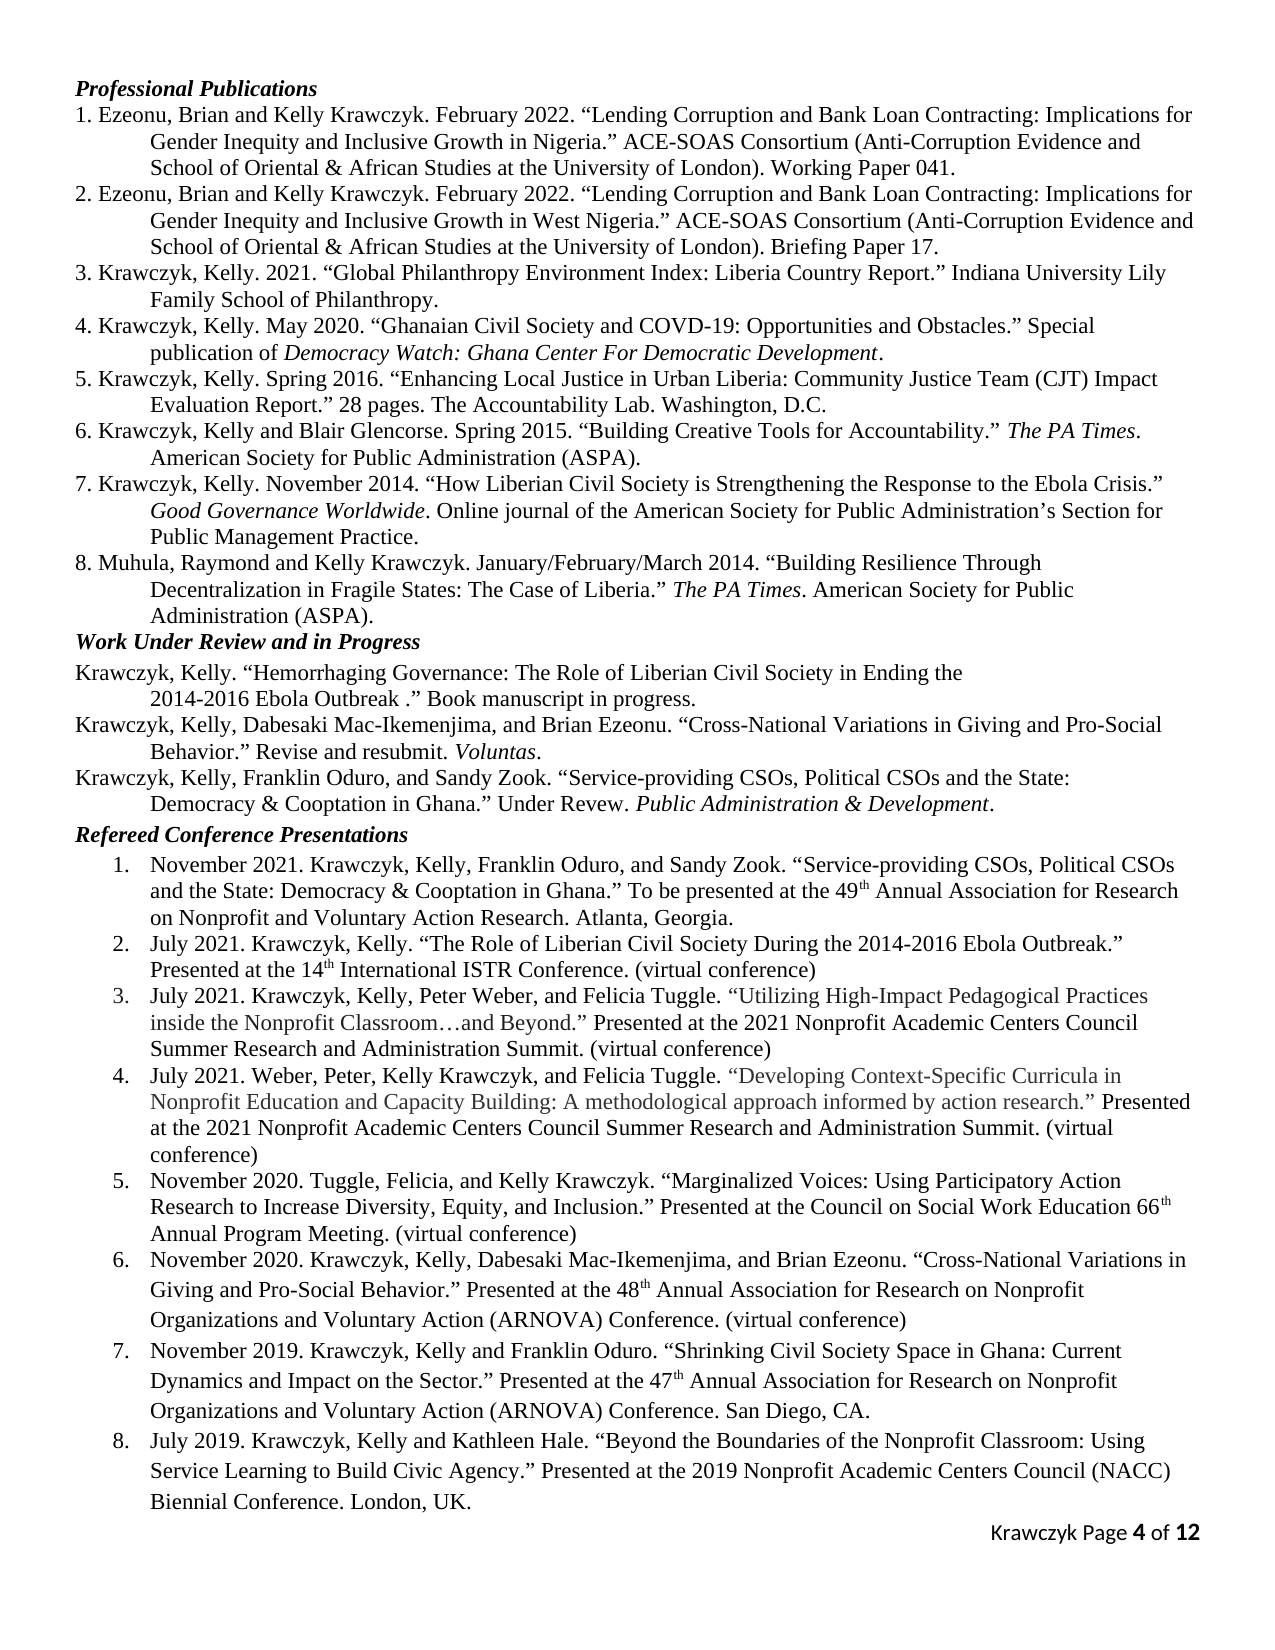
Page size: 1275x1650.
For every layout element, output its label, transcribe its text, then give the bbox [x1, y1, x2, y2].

text Krawczyk, Kelly, Dabesaki Mac-Ikemenjima, and Brian Ezeonu. “Cross-National Variations in Giving and Pro-Social Behavior.” Revise and resubmit. Voluntas. [75, 711, 1200, 764]
list July 2021. Weber, Peter, Kelly Krawczyk, and Felicia Tuggle. “Developing Context-Specific Curricula in Nonprofit Education and Capacity Building: A methodological approach informed by action research.” Presented at the 2021 Nonprofit Academic Centers Council Summer Research and Administration Summit. (virtual conference) [112, 1062, 1200, 1167]
text Refereed Conference Presentations [75, 821, 1200, 847]
list November 2020. Krawczyk, Kelly, Dabesaki Mac-Ikemenjima, and Brian Ezeonu. “Cross-National Variations in Giving and Pro-Social Behavior.” Presented at the 48th Annual Association for Research on Nonprofit Organizations and Voluntary Action (ARNOVA) Conference. (virtual conference) [112, 1246, 1200, 1333]
text 6. Krawczyk, Kelly and Blair Glencorse. Spring 2015. “Building Creative Tools for Accountability.” The PA Times. American Society for Public Administration (ASPA). [75, 418, 1200, 470]
text Democracy & Cooptation in Ghana.” Under Revew. Public Administration & Development. [75, 790, 1200, 817]
list July 2019. Krawczyk, Kelly and Kathleen Hale. “Beyond the Boundaries of the Nonprofit Classroom: Using Service Learning to Build Civic Agency.” Presented at the 2019 Nonprofit Academic Centers Council (NACC) Biennial Conference. London, UK. [112, 1427, 1200, 1514]
text 8. Muhula, Raymond and Kelly Krawczyk. January/February/March 2014. “Building Resilience Through Decentralization in Fragile States: The Case of Liberia.” The PA Times. American Society for Public Administration (ASPA). [75, 549, 1200, 628]
text 5. Krawczyk, Kelly. Spring 2016. “Enhancing Local Justice in Urban Liberia: Community Justice Team (CJT) Impact Evaluation Report.” 28 pages. The Accountability Lab. Washington, D.C. [75, 365, 1200, 418]
text 2. Ezeonu, Brian and Kelly Krawczyk. February 2022. “Lending Corruption and Bank Loan Contracting: Implications for Gender Inequity and Inclusive Growth in West Nigeria.” ACE-SOAS Consortium (Anti-Corruption Evidence and School of Oriental & African Studies at the University of London). Briefing Paper 17. [75, 180, 1200, 259]
text Krawczyk, Kelly, Franklin Oduro, and Sandy Zook. “Service-providing CSOs, Political CSOs and the State: [75, 764, 1200, 790]
list November 2019. Krawczyk, Kelly and Franklin Oduro. “Shrinking Civil Society Space in Ghana: Current Dynamics and Impact on the Sector.” Presented at the 47th Annual Association for Research on Nonprofit Organizations and Voluntary Action (ARNOVA) Conference. San Diego, CA. [112, 1337, 1200, 1423]
list November 2021. Krawczyk, Kelly, Franklin Oduro, and Sandy Zook. “Service-providing CSOs, Political CSOs and the State: Democracy & Cooptation in Ghana.” To be presented at the 49th Annual Association for Research on Nonprofit and Voluntary Action Research. Atlanta, Georgia. [112, 851, 1200, 930]
list July 2021. Krawczyk, Kelly, Peter Weber, and Felicia Tuggle. “Utilizing High-Impact Pedagogical Practices inside the Nonprofit Classroom…and Beyond.” Presented at the 2021 Nonprofit Academic Centers Council Summer Research and Administration Summit. (virtual conference) [112, 983, 1200, 1062]
text 1. Ezeonu, Brian and Kelly Krawczyk. February 2022. “Lending Corruption and Bank Loan Contracting: Implications for Gender Inequity and Inclusive Growth in Nigeria.” ACE-SOAS Consortium (Anti-Corruption Evidence and School of Oriental & African Studies at the University of London). Working Paper 041. [75, 101, 1200, 180]
text 2014-2016 Ebola Outbreak .” Book manuscript in progress. [75, 685, 1200, 711]
text 7. Krawczyk, Kelly. November 2014. “How Liberian Civil Society is Strengthening the Response to the Ebola Crisis.” Good Governance Worldwide. Online journal of the American Society for Public Administration’s Section for Public Management Practice. [75, 470, 1200, 549]
text Professional Publications [75, 75, 1200, 101]
text Work Under Review and in Progress [75, 628, 1200, 655]
text 3. Krawczyk, Kelly. 2021. “Global Philanthropy Environment Index: Liberia Country Report.” Indiana University Lily Family School of Philanthropy. [75, 259, 1200, 312]
list July 2021. Krawczyk, Kelly. “The Role of Liberian Civil Society During the 2014-2016 Ebola Outbreak.” Presented at the 14th International ISTR Conference. (virtual conference) [112, 930, 1200, 983]
text 4. Krawczyk, Kelly. May 2020. “Ghanaian Civil Society and COVD-19: Opportunities and Obstacles.” Special publication of Democracy Watch: Ghana Center For Democratic Development. [75, 312, 1200, 365]
text Krawczyk, Kelly. “Hemorrhaging Governance: The Role of Liberian Civil Society in Ending the [75, 659, 1200, 685]
list November 2020. Tuggle, Felicia, and Kelly Krawczyk. “Marginalized Voices: Using Participatory Action Research to Increase Diversity, Equity, and Inclusion.” Presented at the Council on Social Work Education 66th Annual Program Meeting. (virtual conference) [112, 1167, 1200, 1246]
